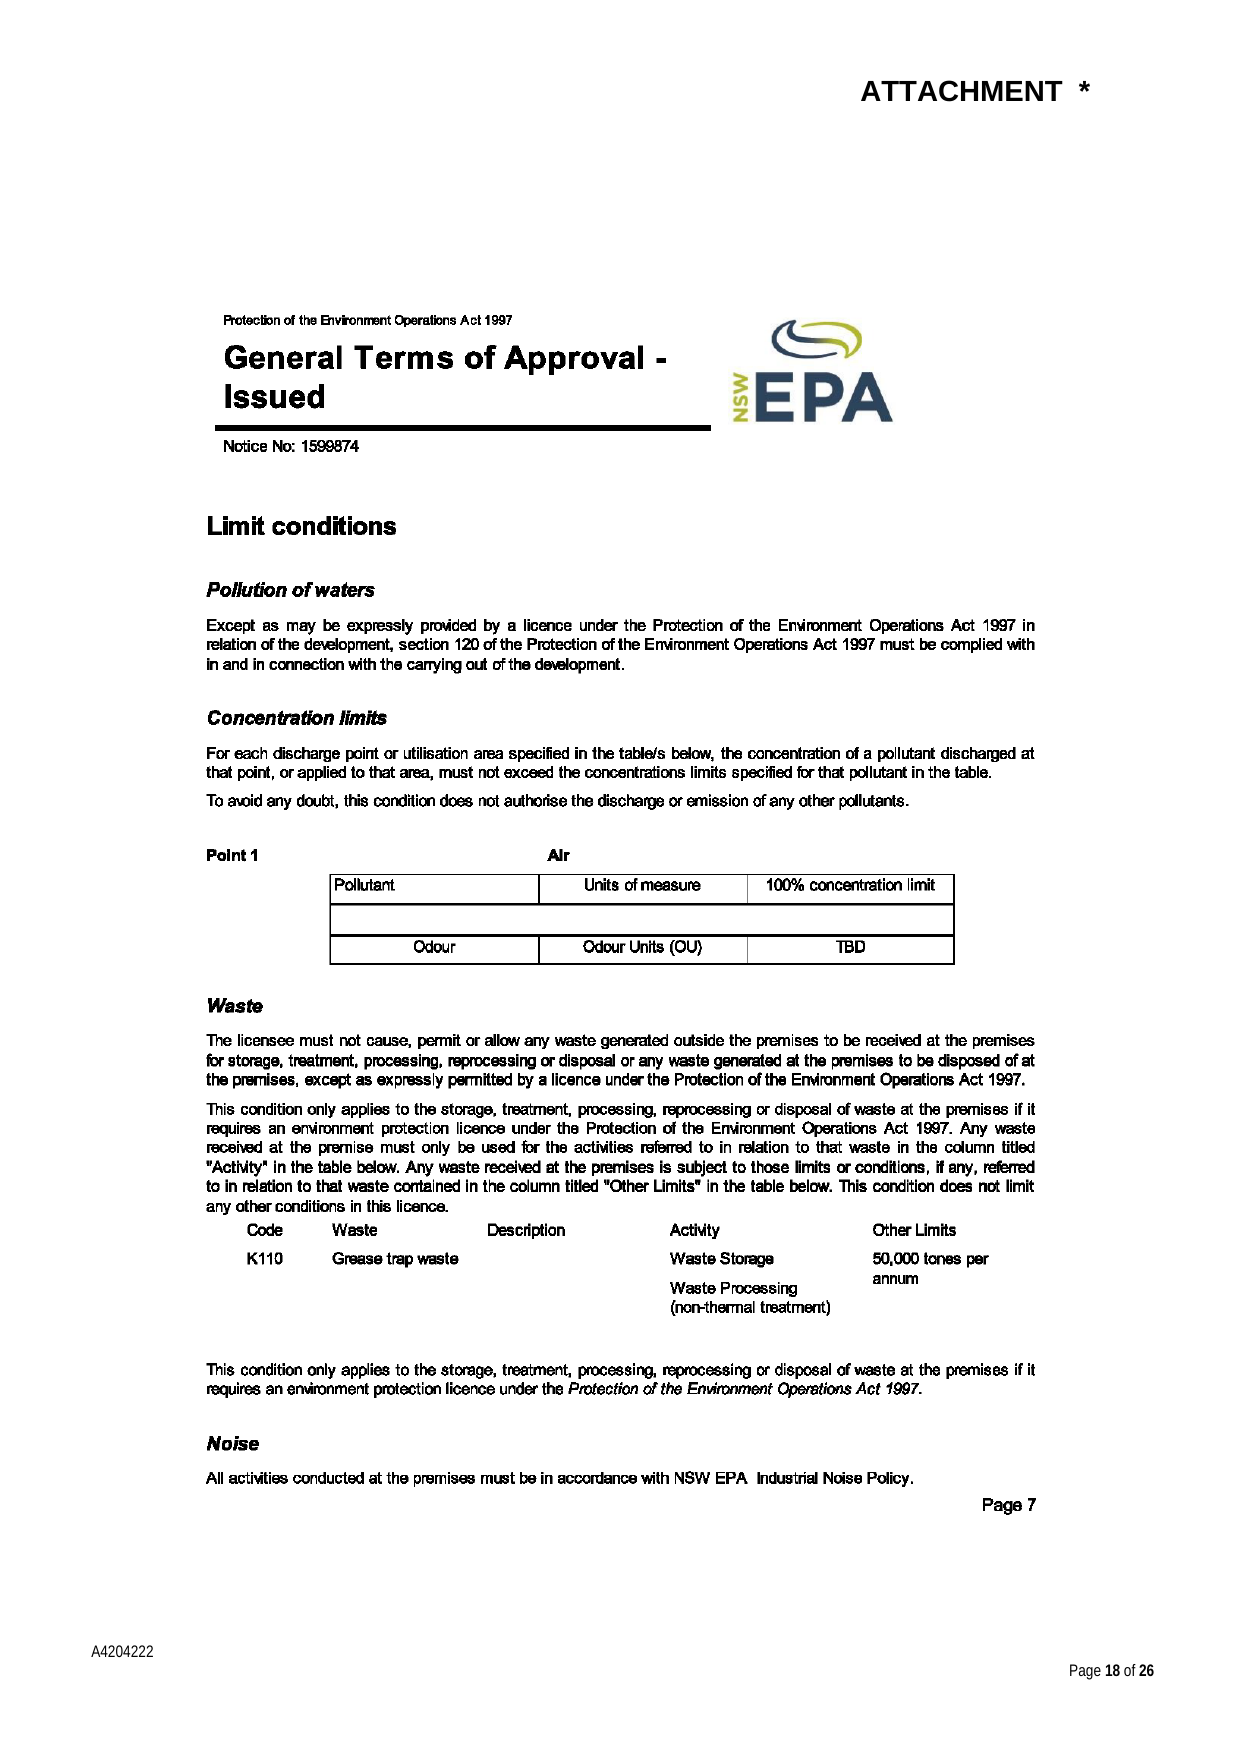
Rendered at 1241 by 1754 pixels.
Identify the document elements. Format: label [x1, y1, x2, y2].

picture [150, 265, 1091, 1595]
